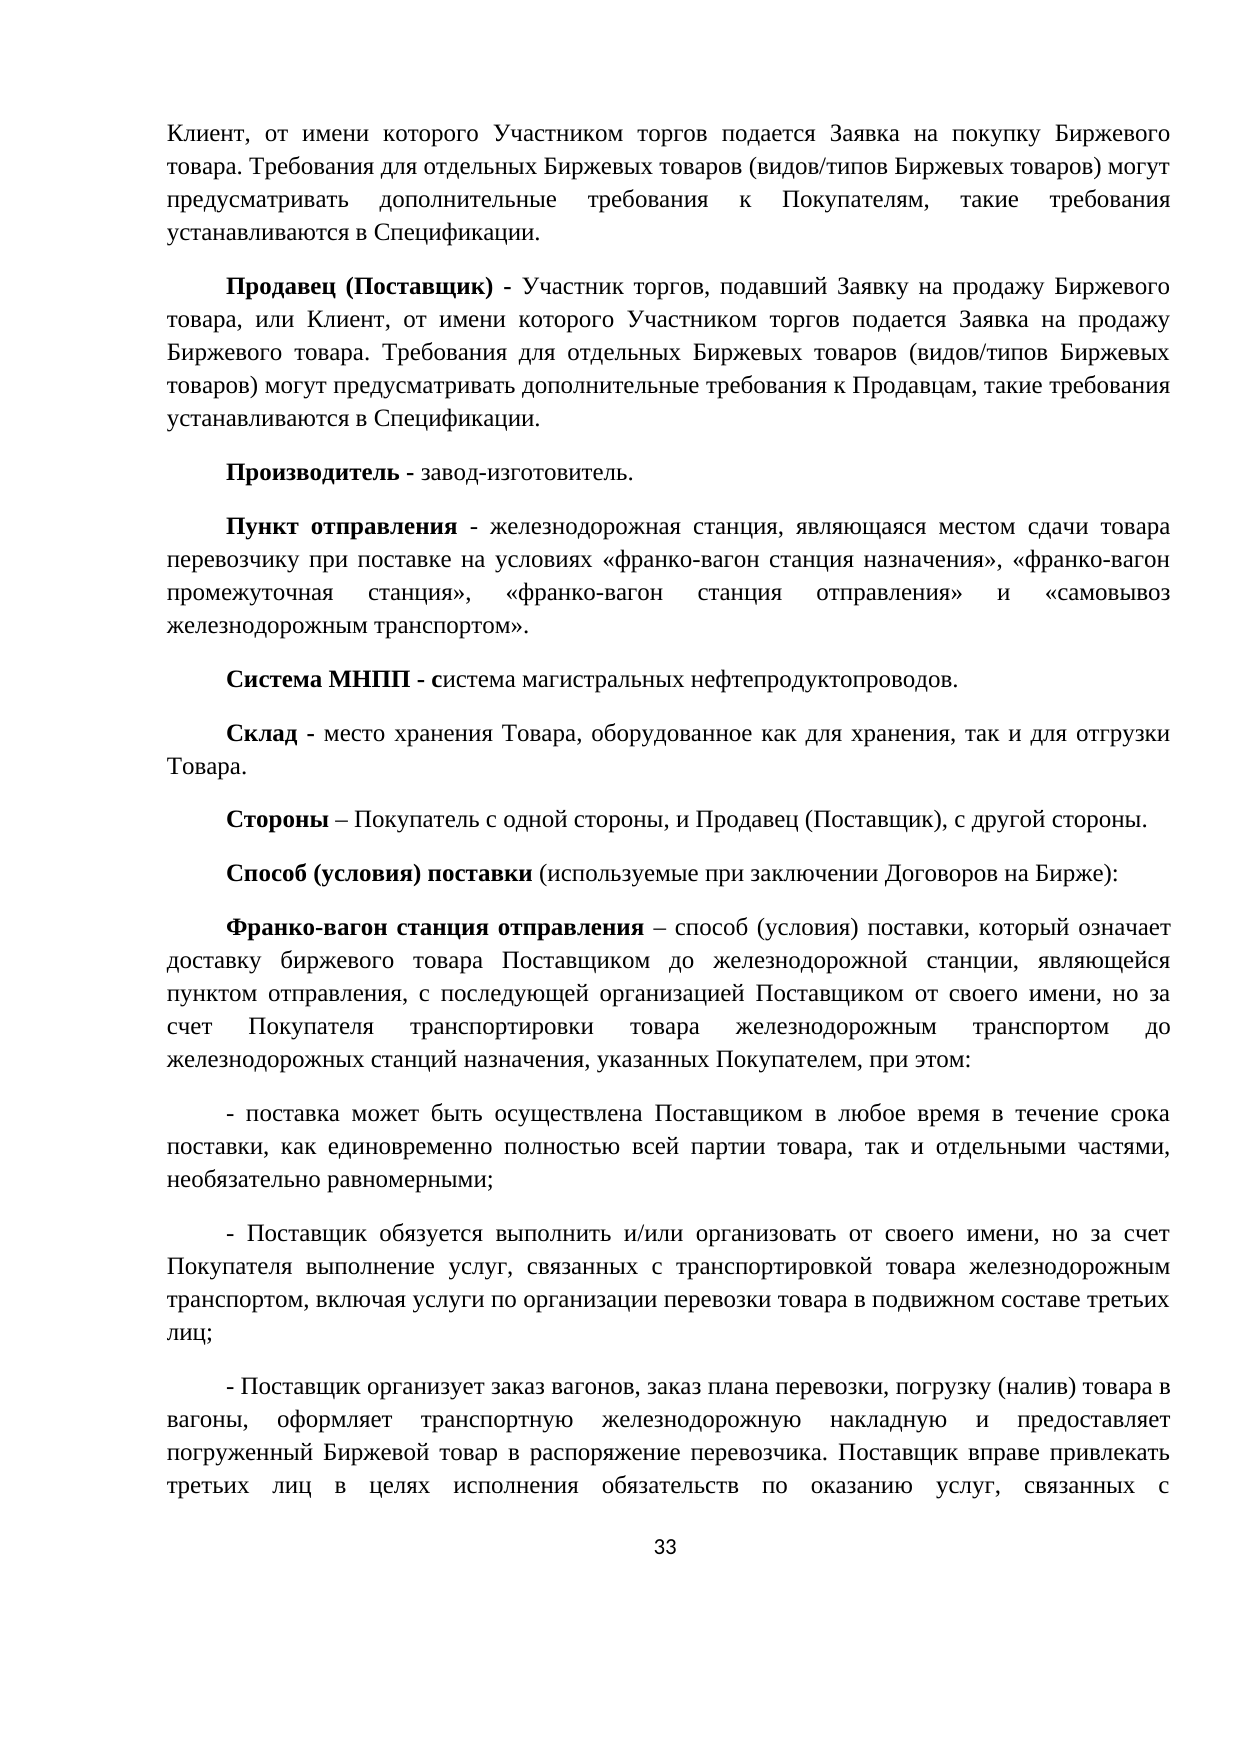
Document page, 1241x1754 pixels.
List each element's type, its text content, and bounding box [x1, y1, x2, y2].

text Продавец (Поставщик) - Участник торгов, подавший Заявку на продажу Биржевого товара, или Клиент, от имени которого Участником торгов подается Заявка на продажу Биржевого товара. Требования для отдельных Биржевых товаров (видов/типов Биржевых товаров) могут предусматривать дополнительные требования к Продавцам, такие требования устанавливаются в Спецификации. [167, 271, 1171, 432]
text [167, 1371, 1171, 1499]
text Способ (условия) поставки (используемые при заключении Договоров на Бирже): [167, 858, 1171, 887]
text Стороны – Покупатель с одной стороны, и Продавец (Поставщик), с другой стороны. [167, 804, 1171, 833]
text Пункт отправления - железнодорожная станция, являющаяся местом сдачи товара перевозчику при поставке на условиях «франко-вагон станция назначения», «франко-вагон промежуточная станция», «франко-вагон станция отправления» и «самовывоз железнодорожным транспортом». [167, 511, 1171, 639]
text Система МНПП - система магистральных нефтепродуктопроводов. [167, 664, 1171, 693]
text Склад - место хранения Товара, оборудованное как для хранения, так и для отгрузки Товара. [167, 718, 1171, 779]
text Производитель - завод-изготовитель. [167, 457, 1171, 486]
text - поставка может быть осуществлена Поставщиком в любое время в течение срока поставки, как единовременно полностью всей партии товара, так и отдельными частями, необязательно равномерными; [167, 1098, 1171, 1193]
text Франко-вагон станция отправления – способ (условия) поставки, который означает доставку биржевого товара Поставщиком до железнодорожной станции, являющейся пунктом отправления, с последующей организацией Поставщиком от своего имени, но за счет Покупателя транспортировки товара железнодорожным транспортом до железнодорожных станций назначения, указанных Покупателем, при этом: [167, 912, 1171, 1073]
text - Поставщик обязуется выполнить и/или организовать от своего имени, но за счет Покупателя выполнение услуг, связанных с транспортировкой товара железнодорожным транспортом, включая услуги по организации перевозки товара в подвижном составе третьих лиц; [167, 1218, 1171, 1346]
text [167, 118, 1171, 246]
